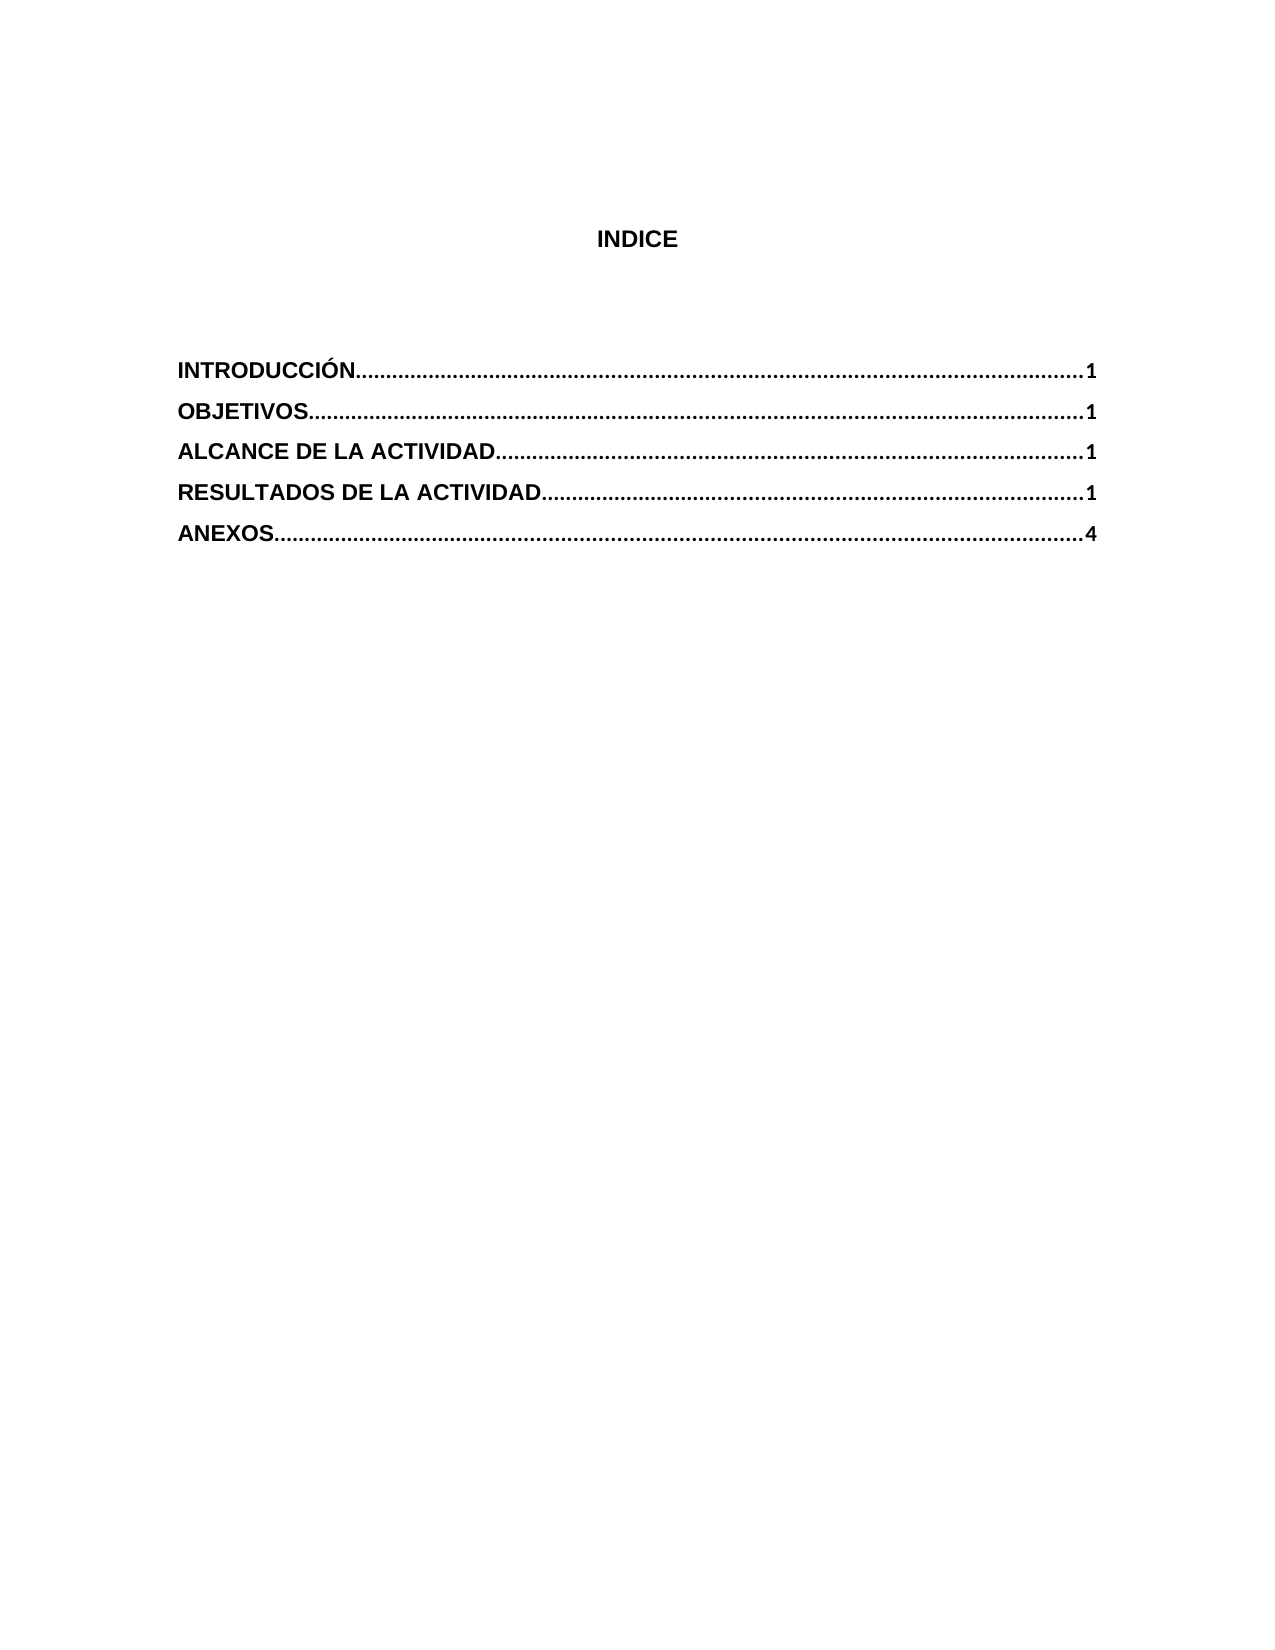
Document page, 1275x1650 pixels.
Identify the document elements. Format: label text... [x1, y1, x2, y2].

text INDICE [177, 224, 1098, 252]
